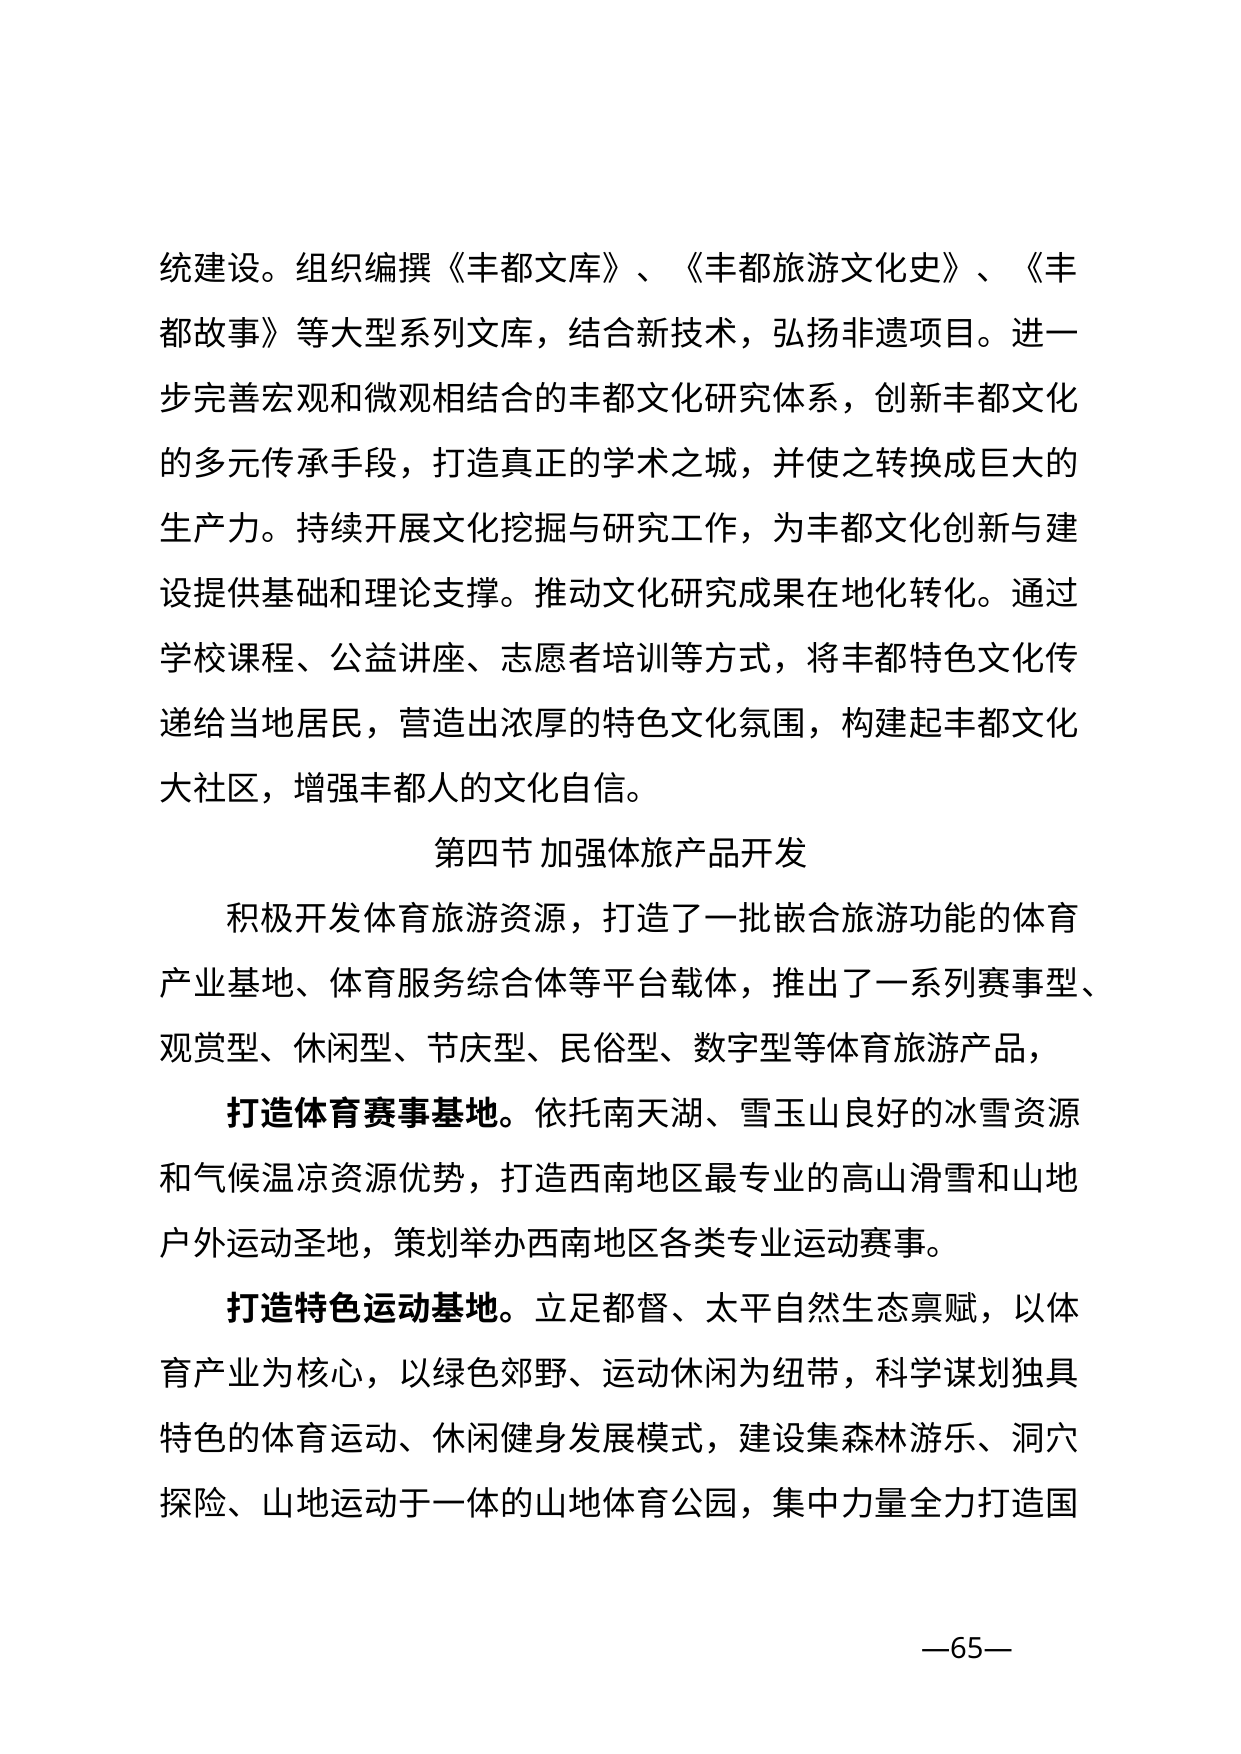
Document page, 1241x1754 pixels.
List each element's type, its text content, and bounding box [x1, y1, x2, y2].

text 打造体育赛事基地。依托南天湖、雪玉山良好的冰雪资源和气候温凉资源优势，打造西南地区最专业的高山滑雪和山地户外运动圣地，策划举办西南地区各类专业运动赛事。 [159, 1078, 1081, 1273]
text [159, 1273, 1081, 1533]
subtitle 第四节 加强体旅产品开发 [159, 818, 1081, 883]
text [159, 233, 1081, 818]
text 积极开发体育旅游资源，打造了一批嵌合旅游功能的体育产业基地、体育服务综合体等平台载体，推出了一系列赛事型、观赏型、休闲型、节庆型、民俗型、数字型等体育旅游产品， [159, 883, 1081, 1078]
